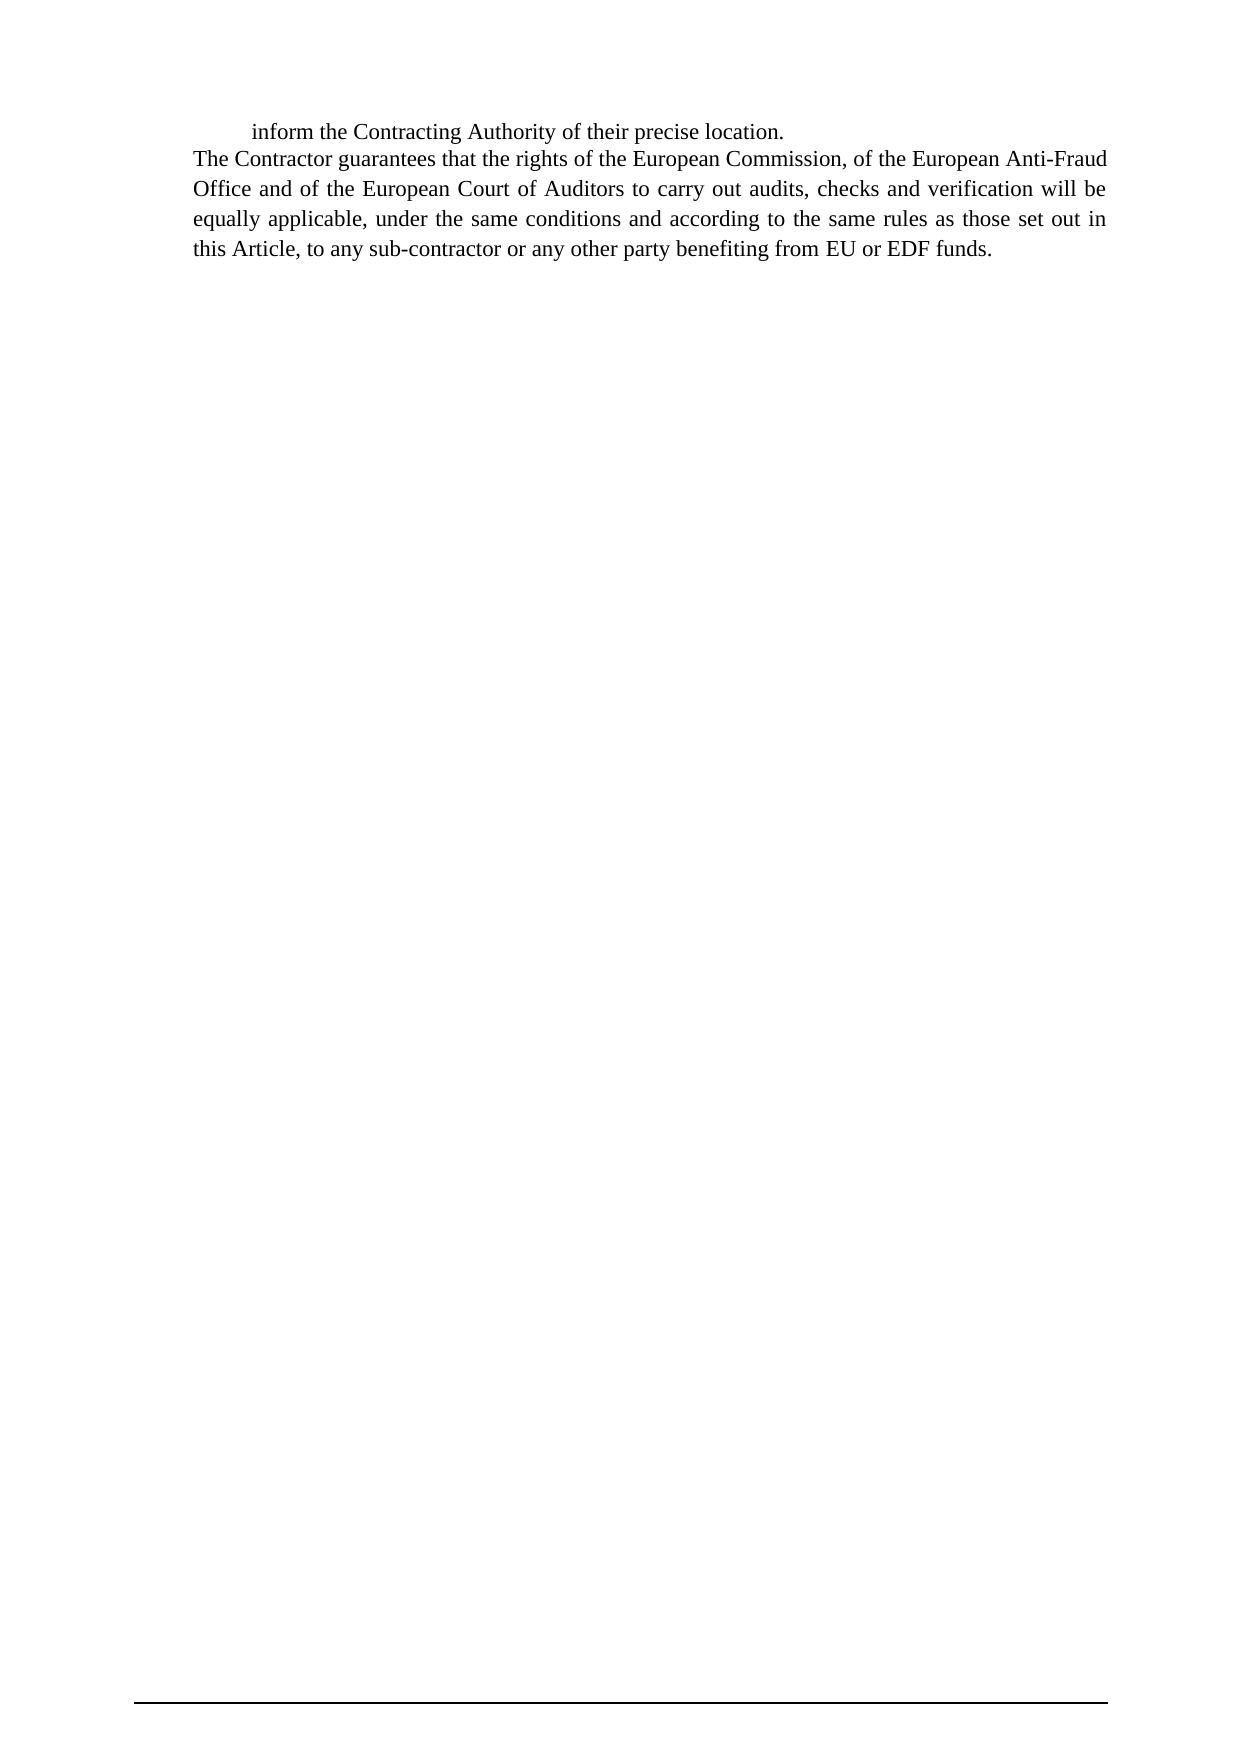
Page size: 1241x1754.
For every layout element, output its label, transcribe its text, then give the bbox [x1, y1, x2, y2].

text The Contractor guarantees that the rights of the European Commission, of the European Anti-Fraud Office and of the European Court of Auditors to carry out audits, checks and verification will be equally applicable, under the same conditions and according to the same rules as those set out in this Article, to any sub-contractor or any other party benefiting from EU or EDF funds. [193, 145, 1108, 262]
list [193, 119, 1108, 145]
